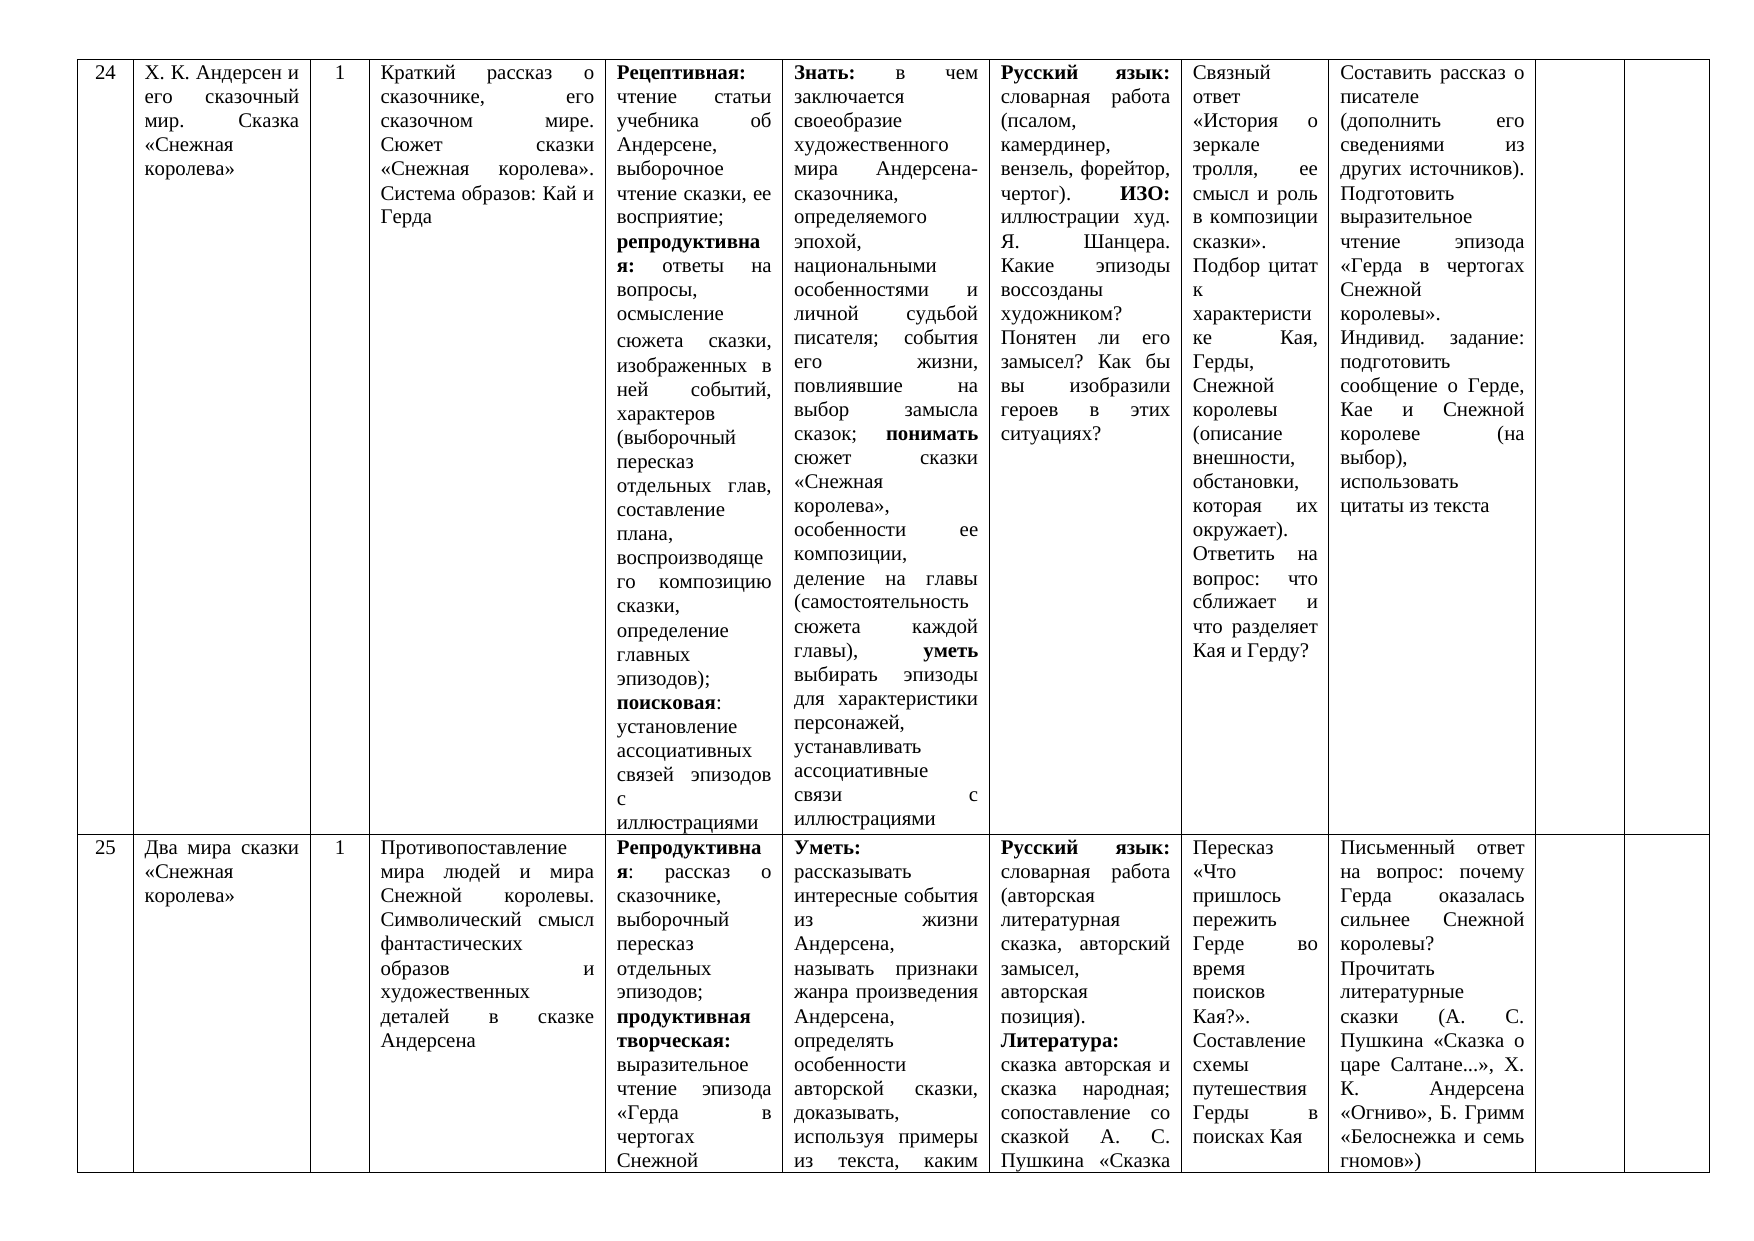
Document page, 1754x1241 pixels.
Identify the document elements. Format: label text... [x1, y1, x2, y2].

table_cell [1536, 60, 1624, 834]
table_cell Краткий рассказ о сказочнике, его сказочном мире. Сюжет сказки «Снежная королева». Система образов: Кай и Герда [370, 60, 605, 834]
table_cell Рецептивная: чтение статьи учебника об Андерсене, выборочное чтение сказки, ее восприятие; репродуктивная: ответы на вопросы, осмысление сюжета сказки, изображенных в ней событий, характеров (выборочный пересказ отдельных глав, составление плана, воспроизводящего композицию сказки, определение главных эпизодов); поисковая: установление ассоциативных связей эпизодов с иллюстрациями [606, 60, 782, 834]
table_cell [606, 835, 782, 1172]
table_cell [370, 835, 605, 1172]
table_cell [783, 835, 989, 1172]
table_cell 1 [311, 60, 369, 834]
table_cell 24 [78, 60, 133, 834]
table_cell 1 [311, 835, 369, 1172]
table_cell [1625, 60, 1709, 834]
table_cell [1536, 835, 1624, 1172]
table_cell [134, 835, 310, 1172]
table_cell Русский язык: словарная работа (псалом, камердинер, вензель, форейтор, чертог). ИЗО: иллюстрации худ. Я. Шанцера. Какие эпизоды воссозданы художником? Понятен ли его замысел? Как бы вы изобразили героев в этих ситуациях? [990, 60, 1181, 834]
table_cell Связный ответ «История о зеркале тролля, ее смысл и роль в композиции сказки». Подбор цитат к характеристике Кая, Герды, Снежной королевы (описание внешности, обстановки, которая их окружает). Ответить на вопрос: что сближает и что разделяет Кая и Герду? [1182, 60, 1328, 834]
table_cell 25 [78, 835, 133, 1172]
table_cell Составить рассказ о писателе (дополнить его сведениями из других источников). Подготовить выразительное чтение эпизода «Герда в чертогах Снежной королевы». Индивид. задание: подготовить сообщение о Герде, Кае и Снежной королеве (на выбор), использовать цитаты из текста [1329, 60, 1535, 834]
table_cell Знать: в чем заключается своеобразие художественного мира Андерсена-сказочника, определяемого эпохой, национальными особенностями и личной судьбой писателя; события его жизни, повлиявшие на выбор замысла сказок; понимать сюжет сказки «Снежная королева», особенности ее композиции, деление на главы (самостоятельность сюжета каждой главы), уметь выбирать эпизоды для характеристики персонажей, устанавливать ассоциативные связи с иллюстрациями [783, 60, 989, 834]
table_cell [1182, 835, 1328, 1172]
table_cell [1329, 835, 1535, 1172]
table_cell [1625, 835, 1709, 1172]
table_cell Х. К. Андерсен и его сказочный мир. Сказка «Снежная королева» [134, 60, 310, 834]
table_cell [990, 835, 1181, 1172]
